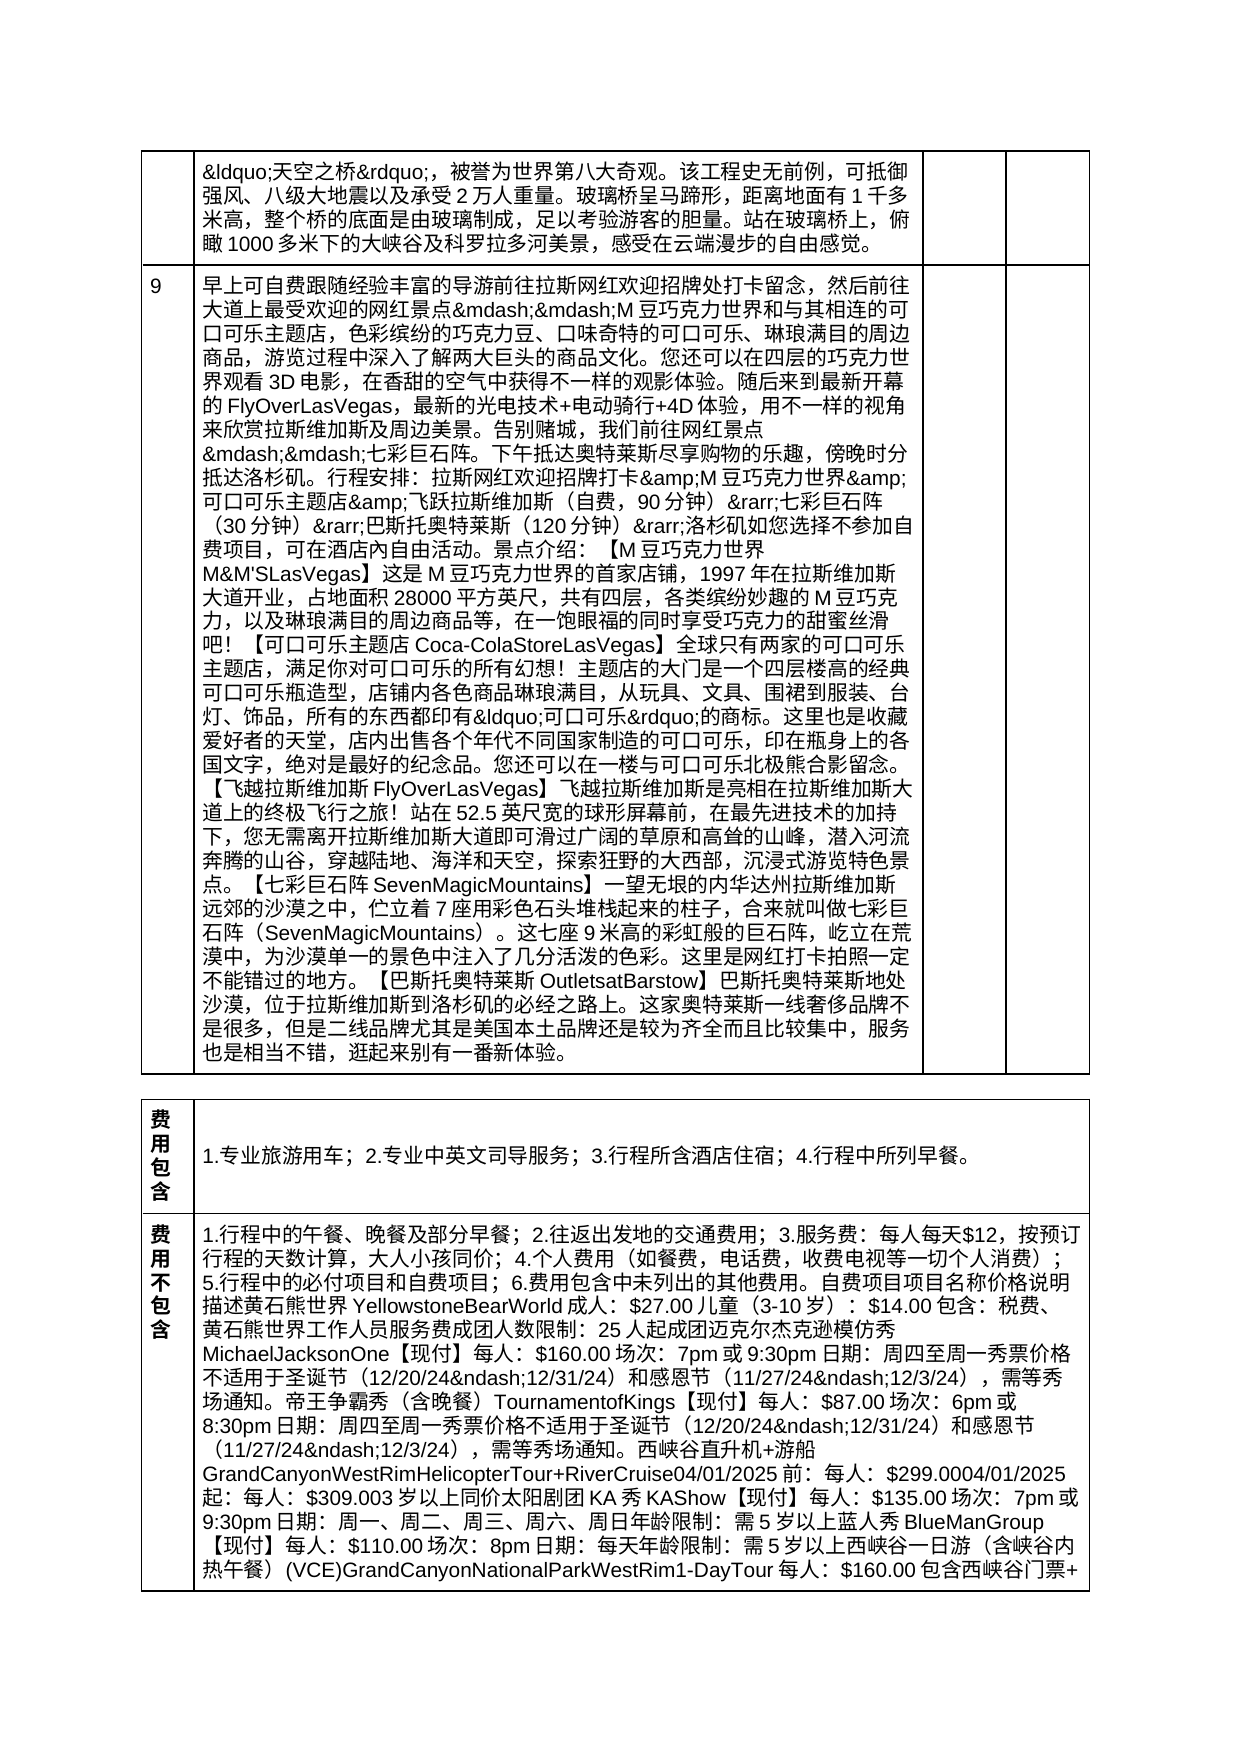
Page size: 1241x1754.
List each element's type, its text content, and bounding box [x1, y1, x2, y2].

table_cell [195, 152, 922, 264]
table_header 费用包含 [142, 1100, 193, 1212]
table_cell [1007, 152, 1089, 264]
table_cell 8 [142, 152, 193, 264]
table_header 1.专业旅游用车；2.专业中英文司导服务；3.行程所含酒店住宿；4.行程中所列早餐。 [195, 1100, 1089, 1212]
table_cell 费用不包含 [142, 1214, 193, 1590]
table_cell [924, 152, 1005, 264]
table_cell [1007, 266, 1089, 1073]
table_cell [924, 266, 1005, 1073]
table_cell 早上可自费跟随经验丰富的导游前往拉斯网红欢迎招牌处打卡留念，然后前往大道上最受欢迎的网红景点&mdash;&mdash;M豆巧克力世界和与其相连的可口可乐主题店，色彩缤纷的巧克力豆、口味奇特的可口可乐、琳琅满目的周边商品，游览过程中深入了解两大巨头的商品文化。您还可以在四层的巧克力世界观看3D电影，在香甜的空气中获得不一样的观影体验。随后来到最新开幕的FlyOverLasVegas，最新的光电技术+电动骑行+4D体验，用不一样的视角来欣赏拉斯维加斯及周边美景。告别赌城，我们前往网红景点&mdash;&mdash;七彩巨石阵。下午抵达奥特莱斯尽享购物的乐趣，傍晚时分抵达洛杉矶。行程安排：拉斯网红欢迎招牌打卡&amp;M豆巧克力世界&amp;可口可乐主题店&amp;飞跃拉斯维加斯（自费，90分钟）&rarr;七彩巨石阵（30分钟）&rarr;巴斯托奥特莱斯（120分钟）&rarr;洛杉矶如您选择不参加自费项目，可在酒店內自由活动。景点介绍：【M豆巧克力世界M&M'SLasVegas】这是M豆巧克力世界的首家店铺，1997年在拉斯维加斯大道开业，占地面积28000平方英尺，共有四层，各类缤纷妙趣的M豆巧克力，以及琳琅满目的周边商品等，在一饱眼福的同时享受巧克力的甜蜜丝滑吧！【可口可乐主题店Coca-ColaStoreLasVegas】全球只有两家的可口可乐主题店，满足你对可口可乐的所有幻想！主题店的大门是一个四层楼高的经典可口可乐瓶造型，店铺内各色商品琳琅满目，从玩具、文具、围裙到服装、台灯、饰品，所有的东西都印有&ldquo;可口可乐&rdquo;的商标。这里也是收藏爱好者的天堂，店内出售各个年代不同国家制造的可口可乐，印在瓶身上的各国文字，绝对是最好的纪念品。您还可以在一楼与可口可乐北极熊合影留念。【飞越拉斯维加斯FlyOverLasVegas】飞越拉斯维加斯是亮相在拉斯维加斯大道上的终极飞行之旅！站在52.5英尺宽的球形屏幕前，在最先进技术的加持下，您无需离开拉斯维加斯大道即可滑过广阔的草原和高耸的山峰，潜入河流奔腾的山谷，穿越陆地、海洋和天空，探索狂野的大西部，沉浸式游览特色景点。【七彩巨石阵SevenMagicMountains】一望无垠的内华达州拉斯维加斯远郊的沙漠之中，伫立着7座用彩色石头堆栈起来的柱子，合来就叫做七彩巨石阵（SevenMagicMountains）。这七座9米高的彩虹般的巨石阵，屹立在荒漠中，为沙漠单一的景色中注入了几分活泼的色彩。这里是网红打卡拍照一定不能错过的地方。【巴斯托奥特莱斯OutletsatBarstow】巴斯托奥特莱斯地处沙漠，位于拉斯维加斯到洛杉矶的必经之路上。这家奥特莱斯一线奢侈品牌不是很多，但是二线品牌尤其是美国本土品牌还是较为齐全而且比较集中，服务也是相当不错，逛起来别有一番新体验。 [195, 266, 922, 1073]
table_cell 9 [142, 265, 193, 1073]
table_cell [195, 1214, 1089, 1590]
